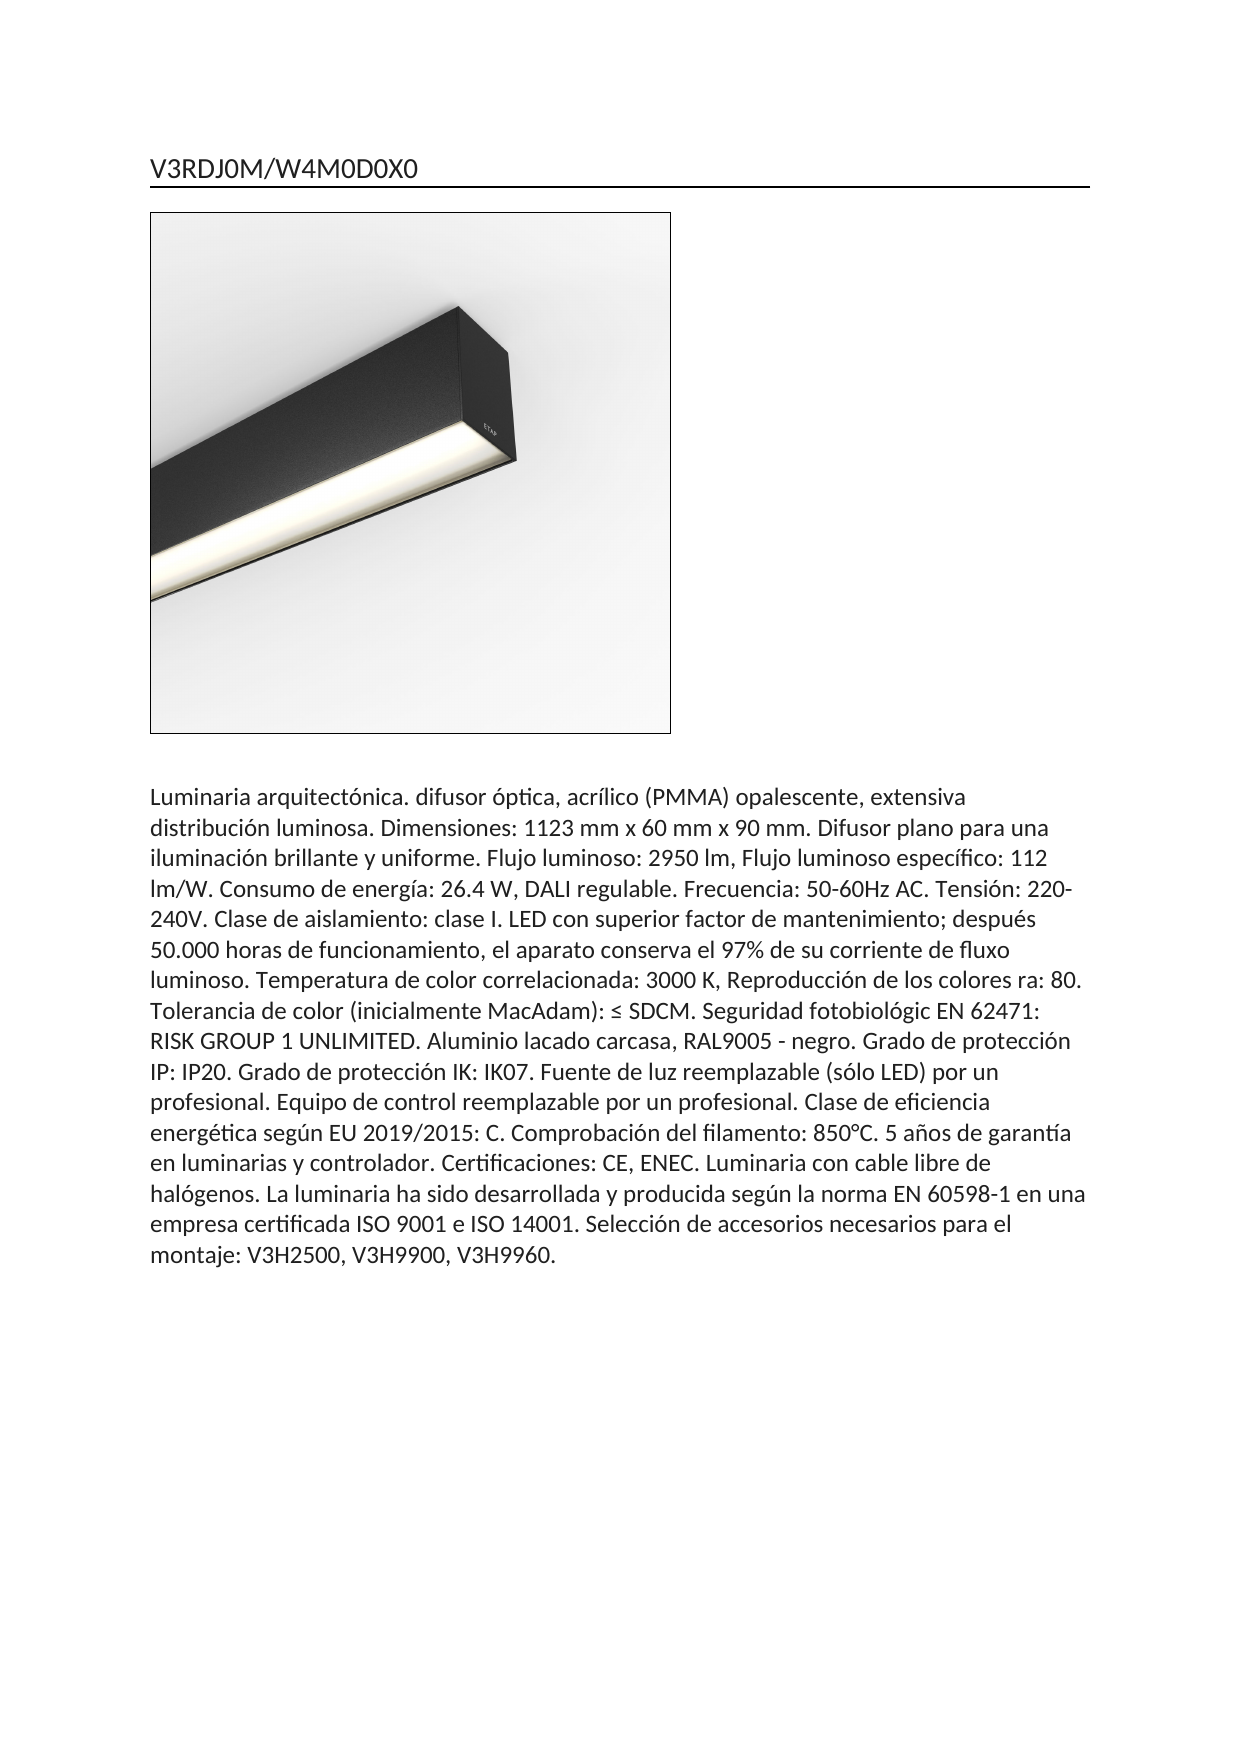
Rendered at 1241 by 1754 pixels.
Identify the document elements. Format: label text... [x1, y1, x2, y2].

text V3RDJ0M/W4M0D0X0 [150, 150, 1090, 186]
text Luminaria arquitectónica. difusor óptica, acrílico (PMMA) opalescente, extensiva distribución luminosa. Dimensiones: 1123 mm x 60 mm x 90 mm. Difusor plano para una iluminación brillante y uniforme. Flujo luminoso: 2950 lm, Flujo luminoso específico: 112 lm/W. Consumo de energía: 26.4 W, DALI regulable. Frecuencia: 50-60Hz AC. Tensión: 220-240V. Clase de aislamiento: clase I. LED con superior factor de mantenimiento; después 50.000 horas de funcionamiento, el aparato conserva el 97% de su corriente de fluxo luminoso. Temperatura de color correlacionada: 3000 K, Reproducción de los colores ra: 80. Tolerancia de color (inicialmente MacAdam): ≤ SDCM. Seguridad fotobiológic EN 62471: RISK GROUP 1 UNLIMITED. Aluminio lacado carcasa, RAL9005 - negro. Grado de protección IP: IP20. Grado de protección IK: IK07. Fuente de luz reemplazable (sólo LED) por un profesional. Equipo de control reemplazable por un profesional. Clase de eficiencia energética según EU 2019/2015: C. Comprobación del filamento: 850°C. 5 años de garantía en luminarias y controlador. Certificaciones: CE, ENEC. Luminaria con cable libre de halógenos. La luminaria ha sido desarrollada y producida según la norma EN 60598-1 en una empresa certificada ISO 9001 e ISO 14001. Selección de accesorios necesarios para el montaje: V3H2500, V3H9900, V3H9960. [150, 781, 1090, 1269]
picture [151, 213, 670, 733]
